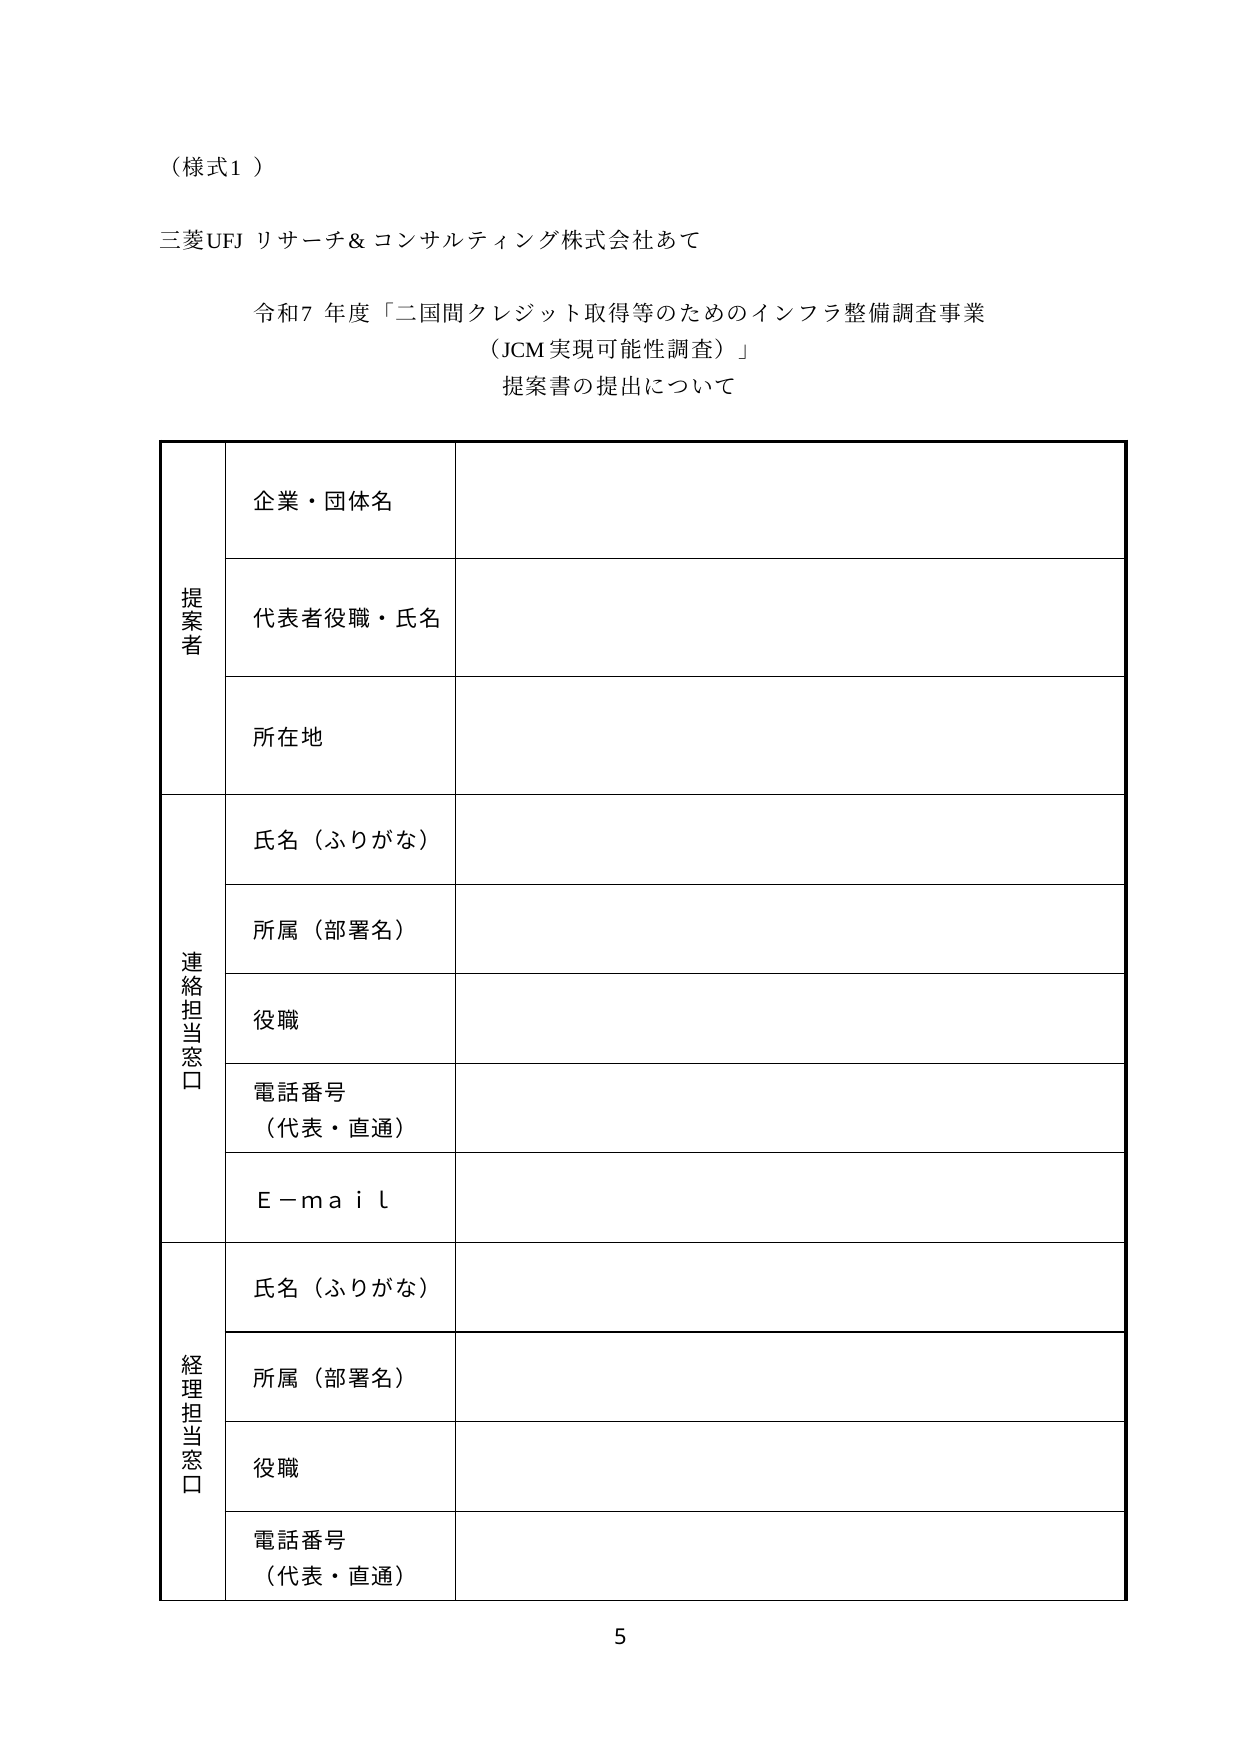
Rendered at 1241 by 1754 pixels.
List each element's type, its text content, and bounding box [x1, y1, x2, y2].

table_cell Ｅ－ｍａｉｌ [226, 1153, 455, 1242]
text 提案書の提出について [159, 367, 1081, 403]
table_cell 電話番号 （代表・直通） [226, 1064, 455, 1152]
table_cell 電話番号 （代表・直通） [226, 1512, 455, 1600]
table_cell 所在地 [226, 677, 455, 794]
table_cell [456, 974, 1124, 1063]
table_header [456, 443, 1124, 558]
table_cell 経理担当窓口 [162, 1243, 225, 1600]
table_cell [456, 1333, 1124, 1421]
table_cell [456, 1422, 1124, 1511]
table_cell [456, 677, 1124, 794]
table_cell 所属（部署名） [226, 885, 455, 973]
table_cell 氏名（ふりがな） [226, 795, 455, 883]
table_cell 氏名（ふりがな） [226, 1243, 455, 1331]
table_cell 代表者役職・氏名 [226, 559, 455, 676]
table_header 提案者 [162, 443, 225, 794]
text 三菱UFJリサーチ&コンサルティング株式会社あて [159, 221, 1081, 257]
table_cell [456, 1243, 1124, 1331]
table_cell 役職 [226, 1422, 455, 1511]
table_cell [456, 885, 1124, 973]
text 令和7年度「二国間クレジット取得等のためのインフラ整備調査事業 [159, 294, 1081, 330]
table_cell [456, 559, 1124, 676]
table_cell 所属（部署名） [226, 1333, 455, 1421]
table_cell [456, 795, 1124, 883]
table_cell [456, 1512, 1124, 1600]
table_header 企業・団体名 [226, 443, 455, 558]
text （JCM実現可能性調査）」 [159, 330, 1081, 367]
table_cell [456, 1064, 1124, 1152]
text （様式1） [159, 148, 1081, 184]
table_cell 役職 [226, 974, 455, 1063]
table_cell [456, 1153, 1124, 1242]
table_cell 連絡担当窓口 [162, 795, 225, 1242]
